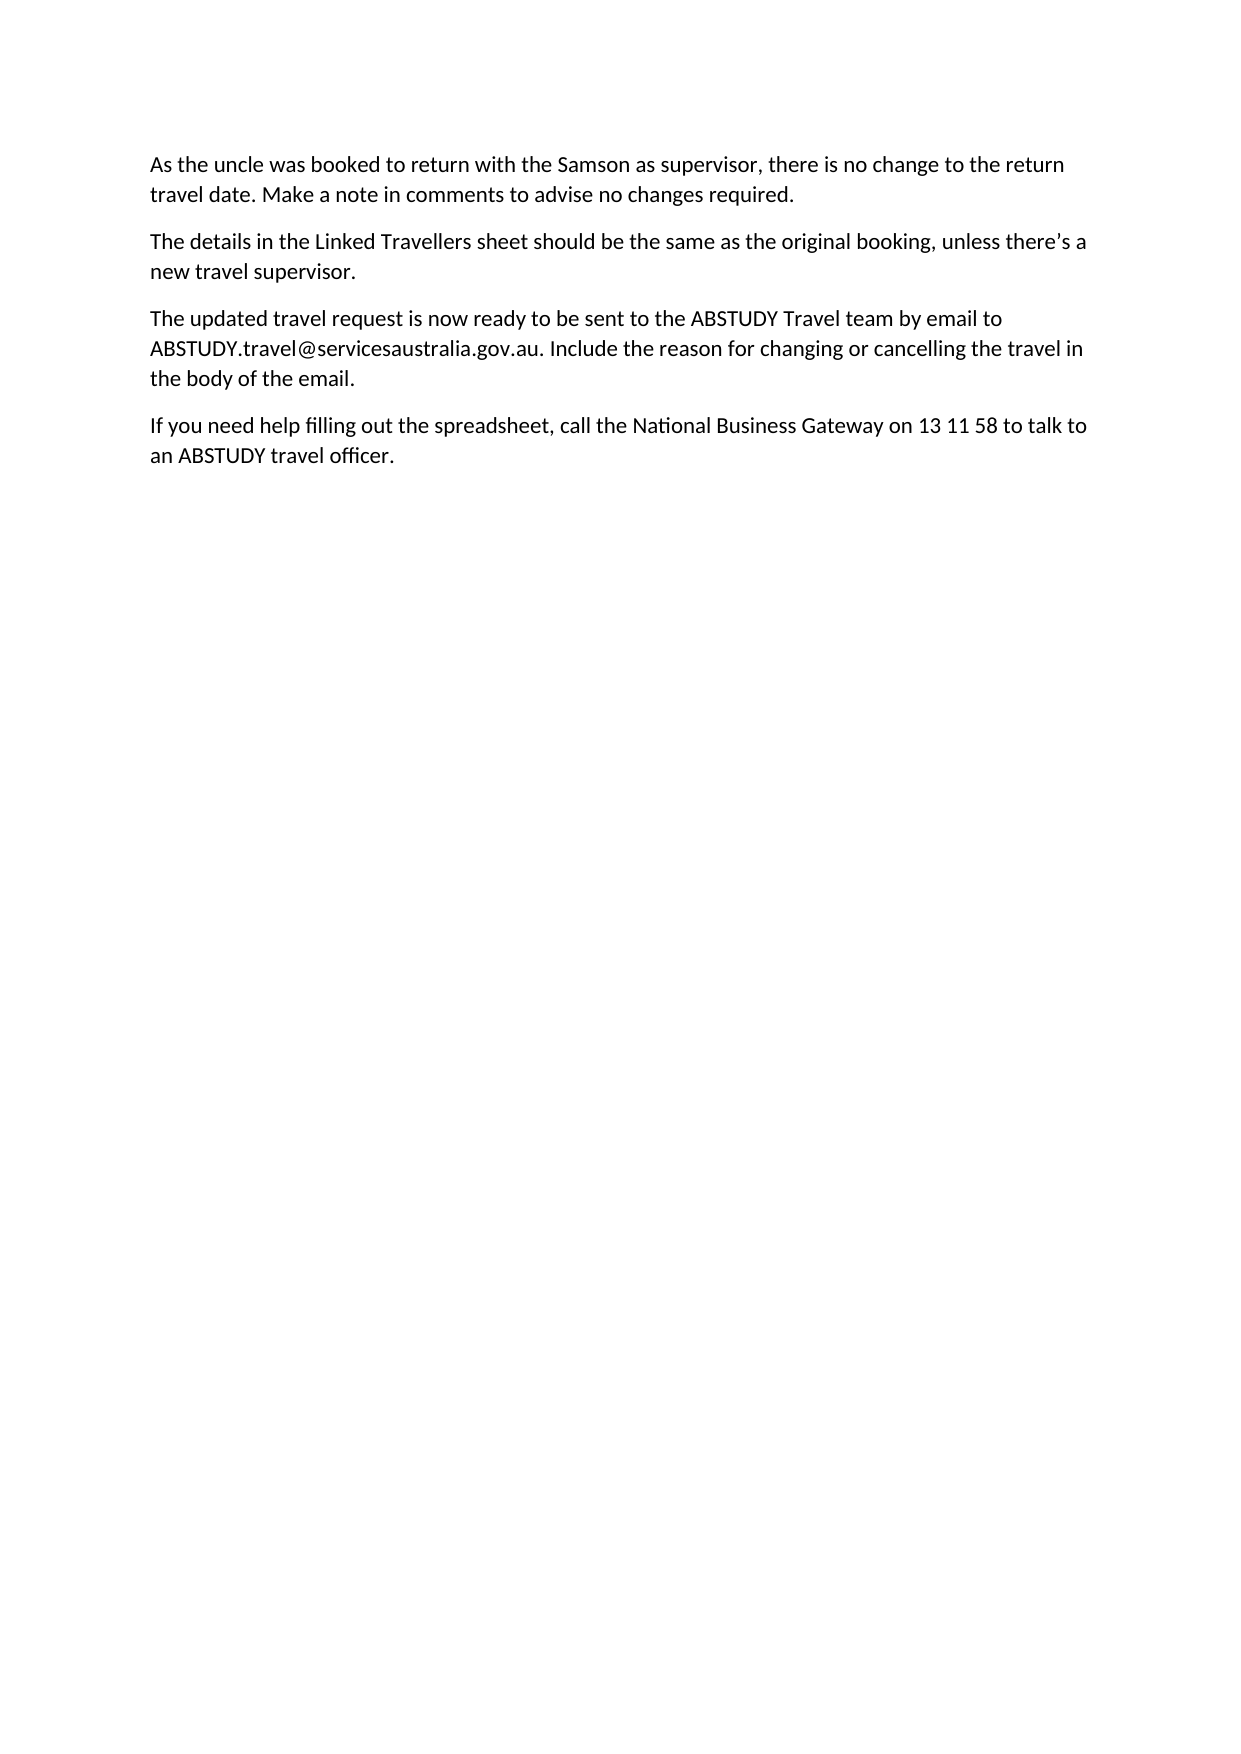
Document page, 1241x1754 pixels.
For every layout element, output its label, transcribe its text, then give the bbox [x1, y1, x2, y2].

text The details in the Linked Travellers sheet should be the same as the original booking, unless there’s a new travel supervisor. [150, 227, 1090, 285]
text As the uncle was booked to return with the Samson as supervisor, there is no change to the return travel date. Make a note in comments to advise no changes required. [150, 150, 1090, 208]
text If you need help filling out the spreadsheet, call the National Business Gateway on 13 11 58 to talk to an ABSTUDY travel officer. [150, 411, 1090, 470]
text The updated travel request is now ready to be sent to the ABSTUDY Travel team by email to ABSTUDY.travel@servicesaustralia.gov.au. Include the reason for changing or cancelling the travel in the body of the email. [150, 304, 1090, 393]
